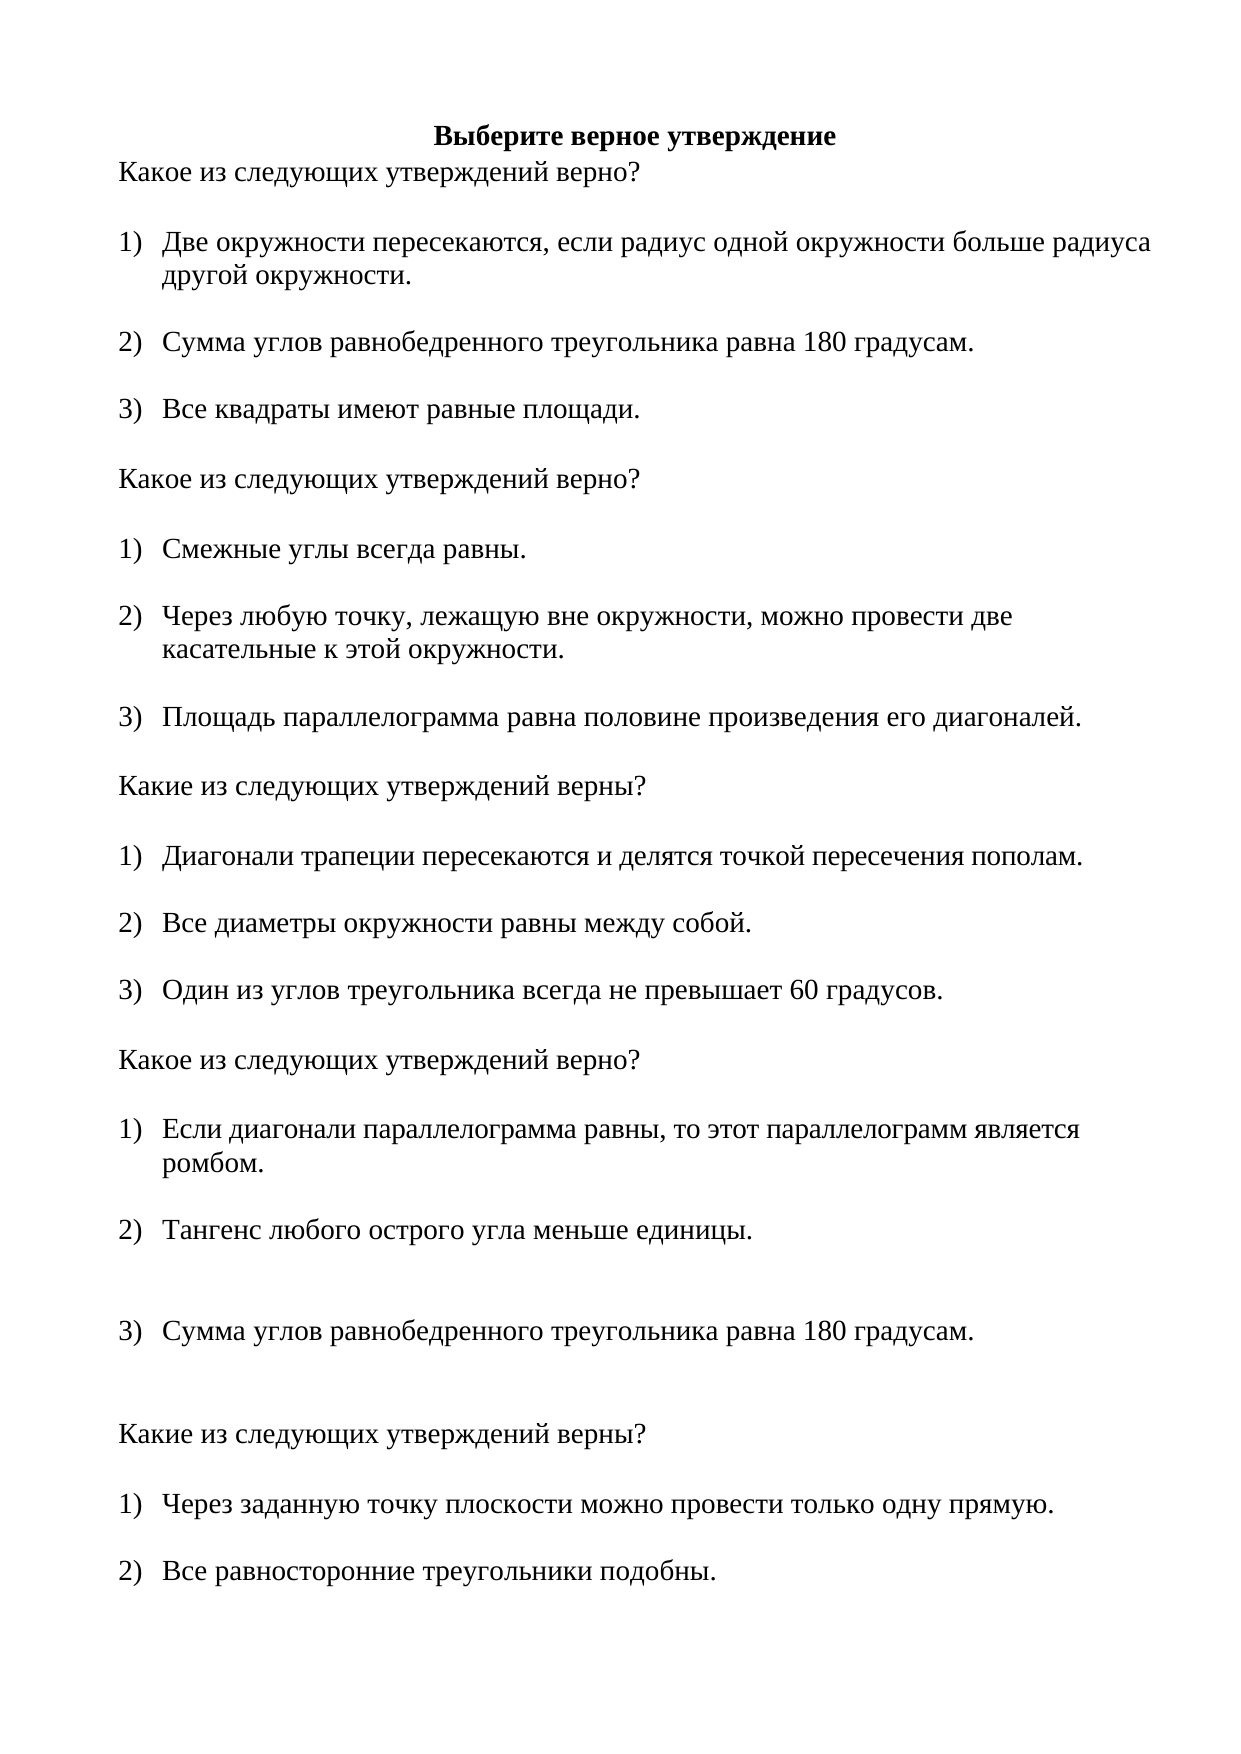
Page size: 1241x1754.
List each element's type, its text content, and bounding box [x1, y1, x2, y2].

table_header 1) [118, 190, 162, 291]
table_cell 2) [118, 1179, 162, 1279]
table_cell Все диаметры окружности равны между собой. [162, 872, 1152, 939]
table_header Две окружности пересекаются, если радиус одной окружности больше радиуса другой окружности. [162, 190, 1152, 291]
table_cell Все равносторонние треугольники подобны. [162, 1519, 1152, 1620]
table_cell Все квадраты имеют равные площади. [162, 358, 1152, 425]
table_header Диагонали трапеции пересекаются и делятся точкой пересечения пополам. [162, 805, 1152, 872]
table_cell 3) [118, 665, 162, 732]
table_cell 3) [118, 358, 162, 425]
table_header Если диагонали параллелограмма равны, то этот параллелограмм является ромбом. [162, 1078, 1152, 1179]
table_cell Один из углов треугольника всегда не превышает 60 градусов. [162, 939, 1152, 1006]
table_header Смежные углы всегда равны. [162, 498, 1152, 564]
table_cell 2) [118, 565, 162, 665]
text Какие из следующих утверждений верны? [118, 1416, 1152, 1450]
table_cell Площадь параллелограмма равна половине произведения его диагоналей. [162, 665, 1152, 732]
table_cell 2) [118, 1519, 162, 1620]
table_cell Через любую точку, лежащую вне окружности, можно провести две касательные к этой окружности. [162, 565, 1152, 665]
table_cell Сумма углов равнобедренного треугольника равна 180 градусам. [162, 291, 1152, 358]
table_header 1) [118, 805, 162, 872]
text Какое из следующих утверждений верно? [118, 154, 1152, 188]
table_cell Сумма углов равнобедренного треугольника равна 180 градусам. [162, 1279, 1152, 1380]
table_cell Тангенс любого острого угла меньше единицы. [162, 1179, 1152, 1279]
table_header 1) [118, 1452, 162, 1519]
table_header Через заданную точку плоскости можно провести только одну прямую. [162, 1452, 1152, 1519]
table_header 1) [118, 498, 162, 564]
text Какие из следующих утверждений верны? [118, 768, 1152, 802]
table_cell 2) [118, 291, 162, 358]
text Какое из следующих утверждений верно? [118, 1042, 1152, 1076]
table_cell 3) [118, 939, 162, 1006]
text Какое из следующих утверждений верно? [118, 461, 1152, 495]
text Выберите верное утверждение [118, 118, 1152, 152]
table_header 1) [118, 1078, 162, 1179]
table_cell 3) [118, 1279, 162, 1380]
table_cell 2) [118, 872, 162, 939]
